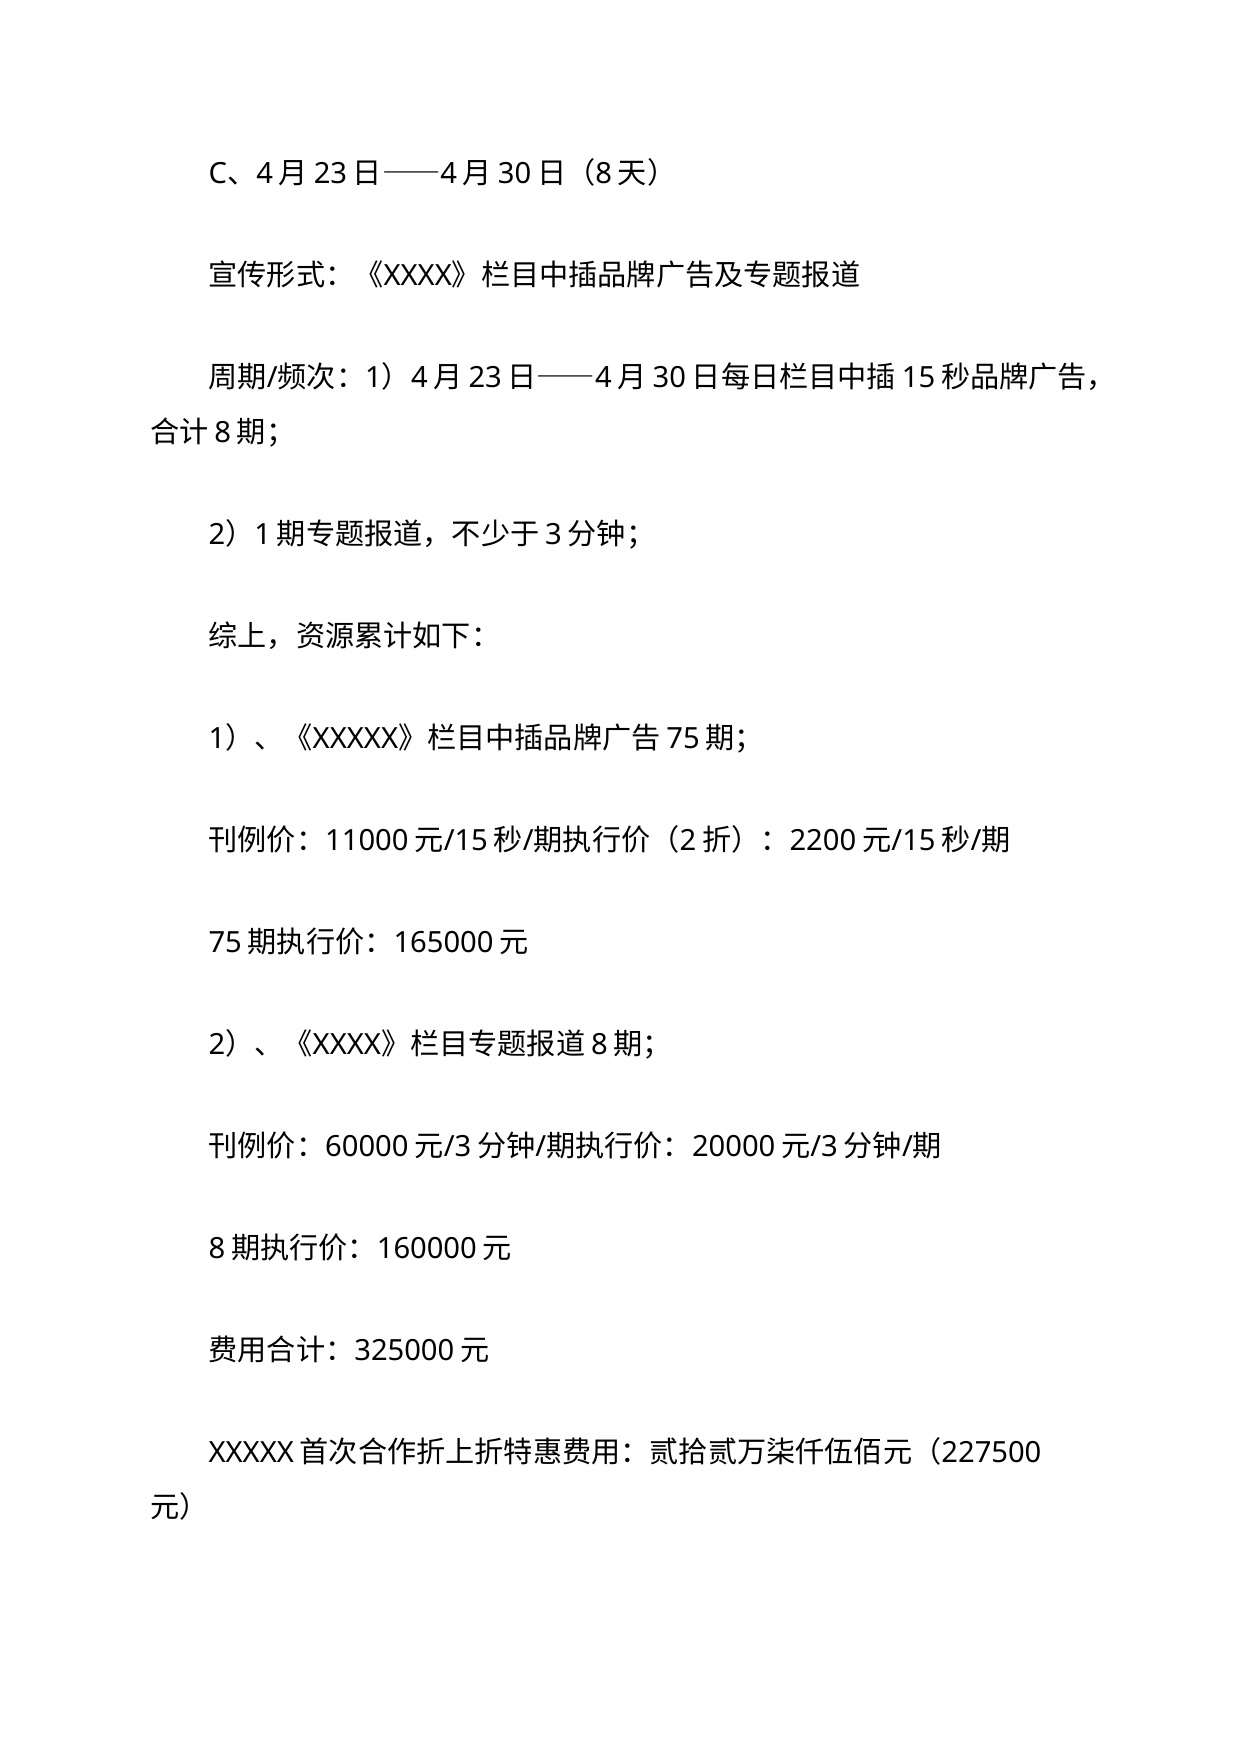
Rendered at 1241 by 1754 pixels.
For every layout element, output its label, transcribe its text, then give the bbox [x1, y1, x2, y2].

text C、4月23日——4月30日（8天） [150, 150, 1090, 192]
text 75期执行价：165000元 [150, 919, 1090, 961]
text XXXXX首次合作折上折特惠费用：贰拾贰万柒仟伍佰元（227500元） [150, 1428, 1090, 1526]
text 周期/频次：1）4月23日——4月30日每日栏目中插15秒品牌广告，合计8期； [150, 354, 1090, 451]
text 1）、《XXXXX》栏目中插品牌广告75期； [150, 715, 1090, 757]
text 刊例价：11000元/15秒/期执行价（2折）：2200元/15秒/期 [150, 817, 1090, 859]
text 8期执行价：160000元 [150, 1224, 1090, 1267]
text 宣传形式：《XXXX》栏目中插品牌广告及专题报道 [150, 252, 1090, 294]
text 2）、《XXXX》栏目专题报道8期； [150, 1021, 1090, 1063]
text 刊例价：60000元/3分钟/期执行价：20000元/3分钟/期 [150, 1123, 1090, 1165]
text 综上，资源累计如下： [150, 613, 1090, 655]
text 2）1期专题报道，不少于3分钟； [150, 511, 1090, 553]
text 费用合计：325000元 [150, 1327, 1090, 1369]
